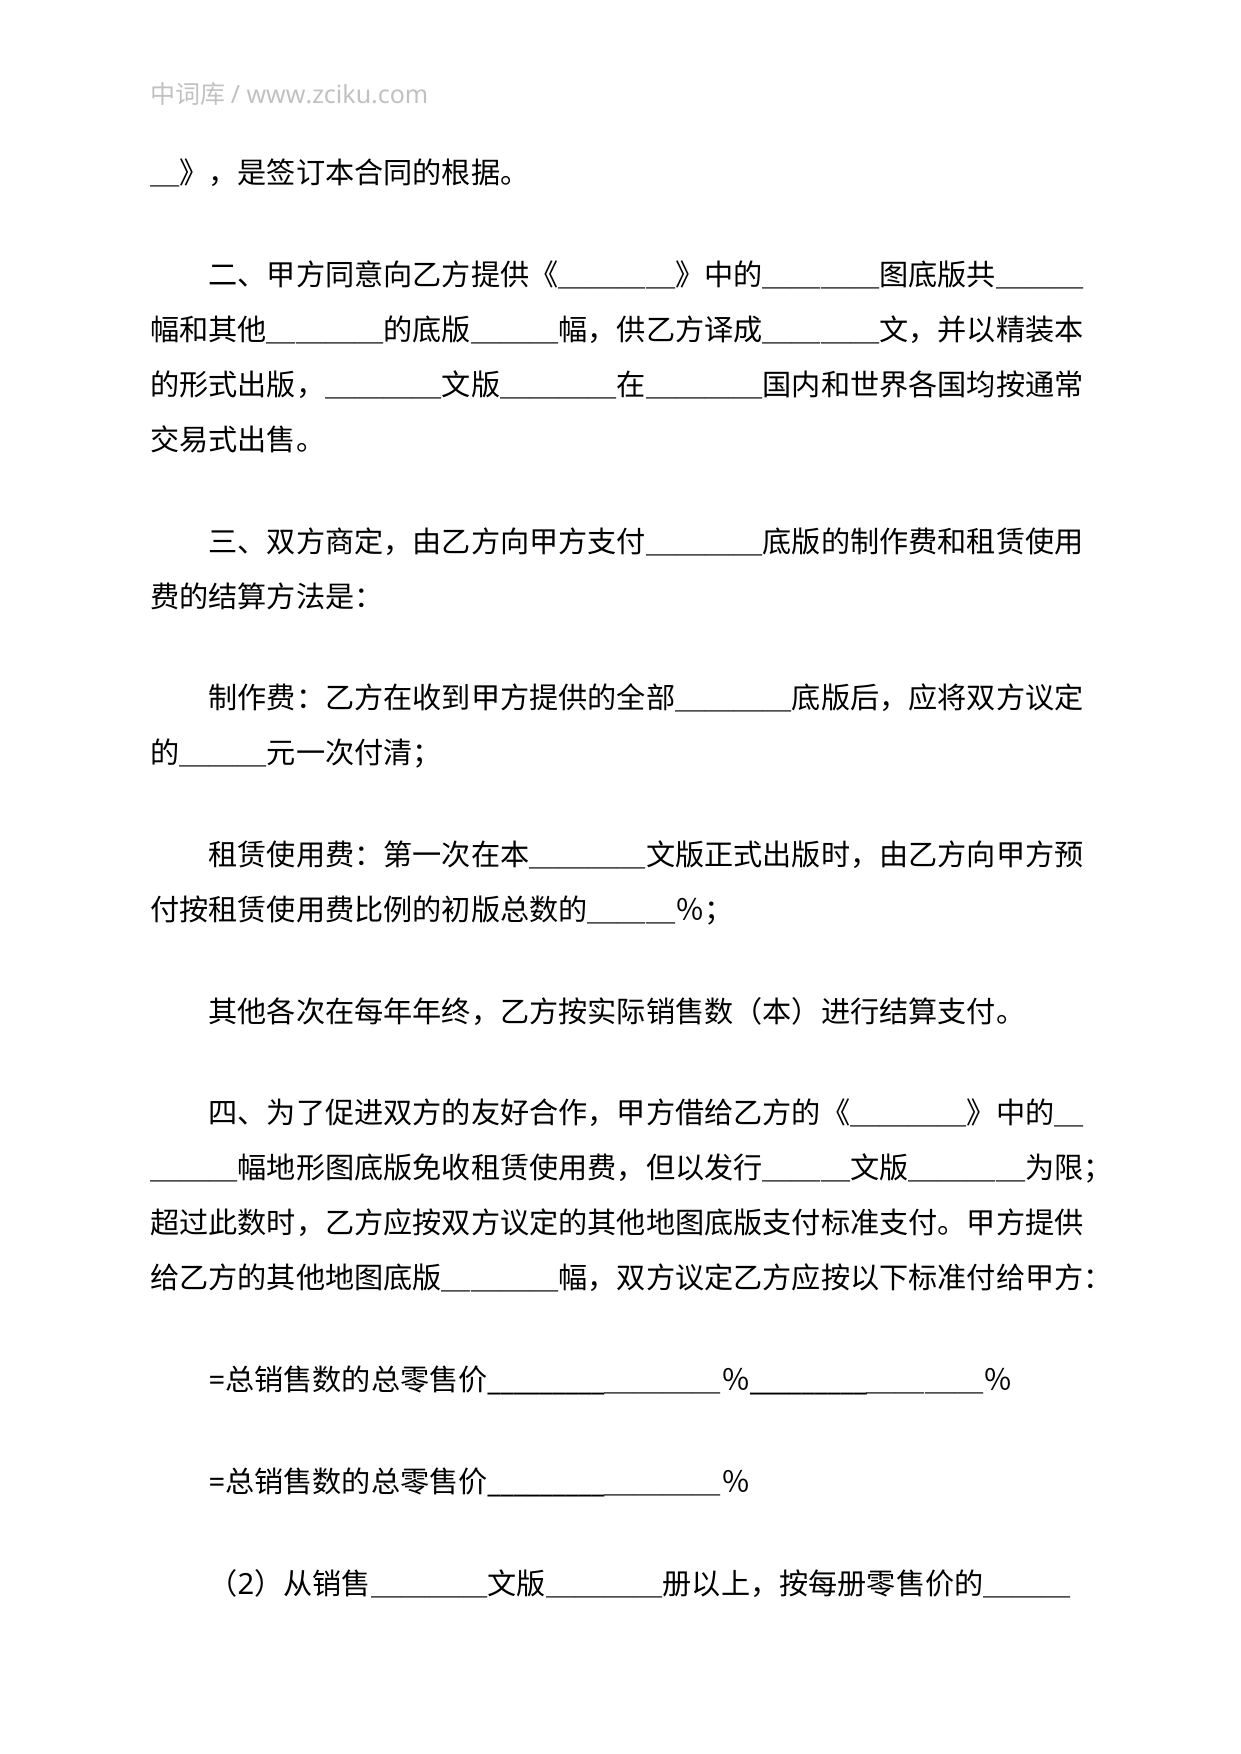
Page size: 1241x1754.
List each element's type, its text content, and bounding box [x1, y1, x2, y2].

text 四、为了促进双方的友好合作，甲方借给乙方的《＿＿＿＿》中的＿＿＿＿幅地形图底版免收租赁使用费，但以发行＿＿＿文版＿＿＿＿为限；超过此数时，乙方应按双方议定的其他地图底版支付标准支付。甲方提供给乙方的其他地图底版＿＿＿＿幅，双方议定乙方应按以下标准付给甲方： [150, 1090, 1090, 1297]
text =总销售数的总零售价_________＿＿＿＿％ [150, 1458, 1090, 1501]
text 制作费：乙方在收到甲方提供的全部＿＿＿＿底版后，应将双方议定的＿＿＿元一次付清； [150, 675, 1090, 772]
text =总销售数的总零售价_________＿＿＿＿％_________＿＿＿＿％ [150, 1356, 1090, 1399]
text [150, 150, 1090, 192]
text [150, 1560, 1090, 1603]
text 租赁使用费：第一次在本＿＿＿＿文版正式出版时，由乙方向甲方预付按租赁使用费比例的初版总数的＿＿＿％； [150, 832, 1090, 929]
text 二、甲方同意向乙方提供《＿＿＿＿》中的＿＿＿＿图底版共＿＿＿幅和其他＿＿＿＿的底版＿＿＿幅，供乙方译成＿＿＿＿文，并以精装本的形式出版，＿＿＿＿文版＿＿＿＿在＿＿＿＿国内和世界各国均按通常交易式出售。 [150, 252, 1090, 459]
text 其他各次在每年年终，乙方按实际销售数（本）进行结算支付。 [150, 988, 1090, 1031]
text 三、双方商定，由乙方向甲方支付＿＿＿＿底版的制作费和租赁使用费的结算方法是： [150, 518, 1090, 615]
